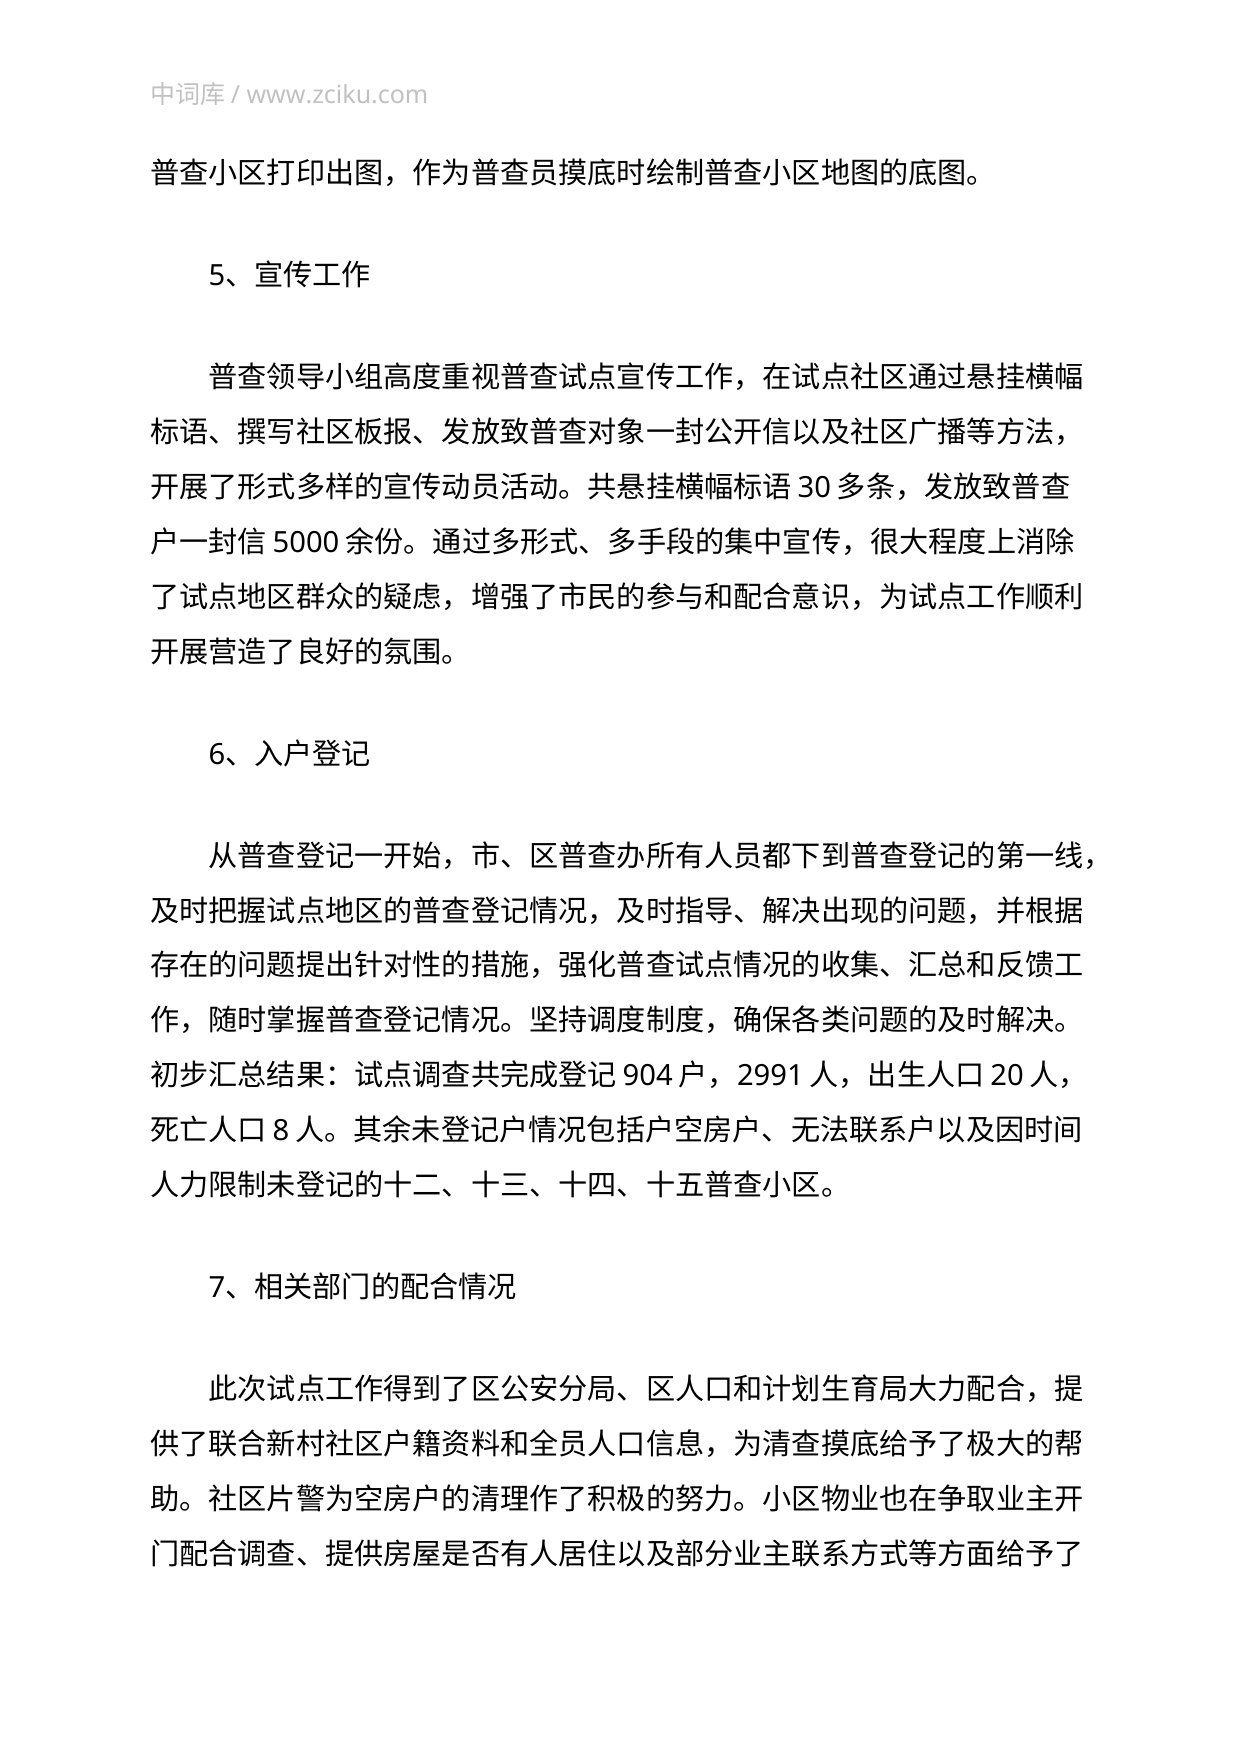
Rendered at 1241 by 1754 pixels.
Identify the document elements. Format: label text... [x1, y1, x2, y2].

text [150, 150, 1090, 192]
text 6、入户登记 [150, 730, 1090, 773]
text 5、宣传工作 [150, 252, 1090, 294]
text 从普查登记一开始，市、区普查办所有人员都下到普查登记的第一线，及时把握试点地区的普查登记情况，及时指导、解决出现的问题，并根据存在的问题提出针对性的措施，强化普查试点情况的收集、汇总和反馈工作，随时掌握普查登记情况。坚持调度制度，确保各类问题的及时解决。初步汇总结果：试点调查共完成登记904户，2991人，出生人口20人，死亡人口8人。其余未登记户情况包括户空房户、无法联系户以及因时间人力限制未登记的十二、十三、十四、十五普查小区。 [150, 832, 1090, 1204]
text 7、相关部门的配合情况 [150, 1263, 1090, 1306]
text 普查领导小组高度重视普查试点宣传工作，在试点社区通过悬挂横幅标语、撰写社区板报、发放致普查对象一封公开信以及社区广播等方法，开展了形式多样的宣传动员活动。共悬挂横幅标语30多条，发放致普查户一封信5000余份。通过多形式、多手段的集中宣传，很大程度上消除了试点地区群众的疑虑，增强了市民的参与和配合意识，为试点工作顺利开展营造了良好的氛围。 [150, 354, 1090, 671]
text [150, 1366, 1090, 1572]
